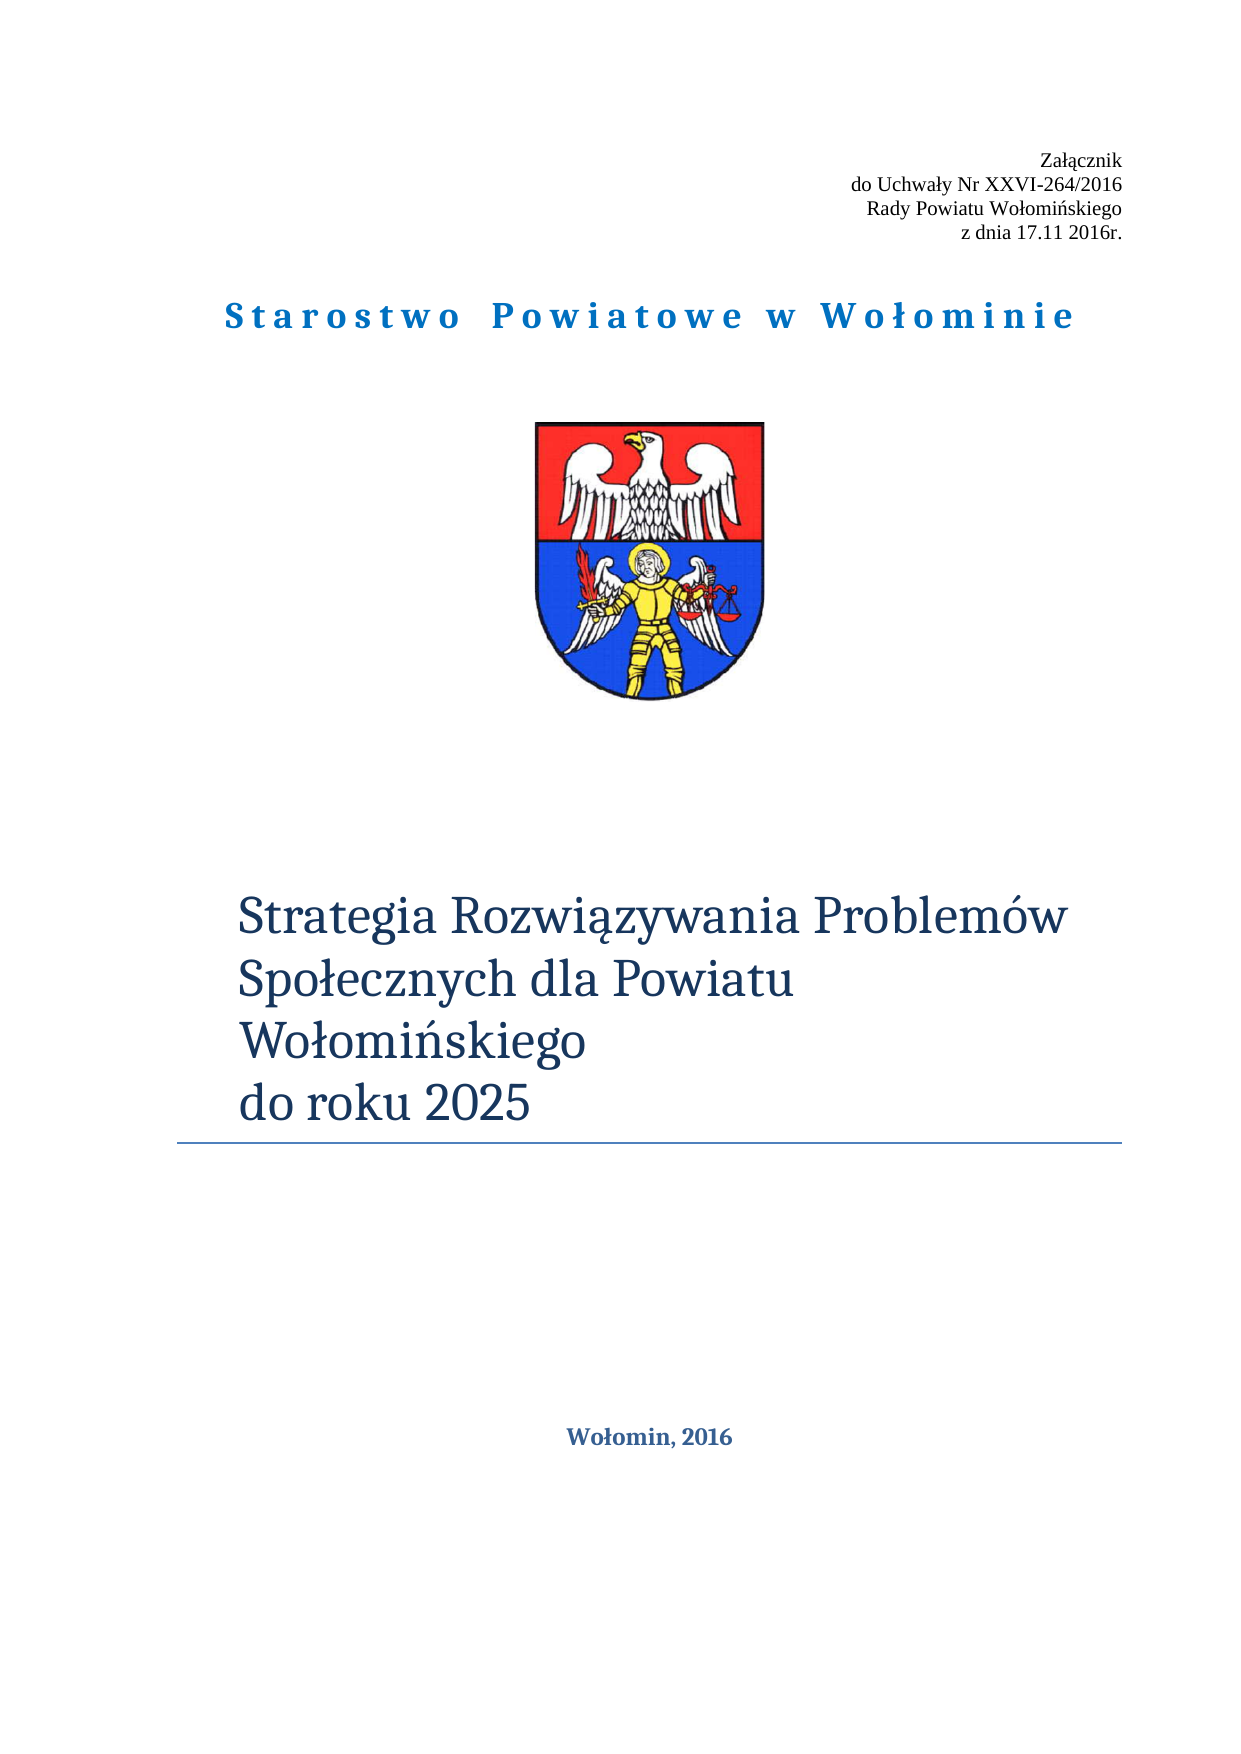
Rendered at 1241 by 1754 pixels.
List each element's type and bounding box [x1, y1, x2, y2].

picture [534, 422, 765, 702]
